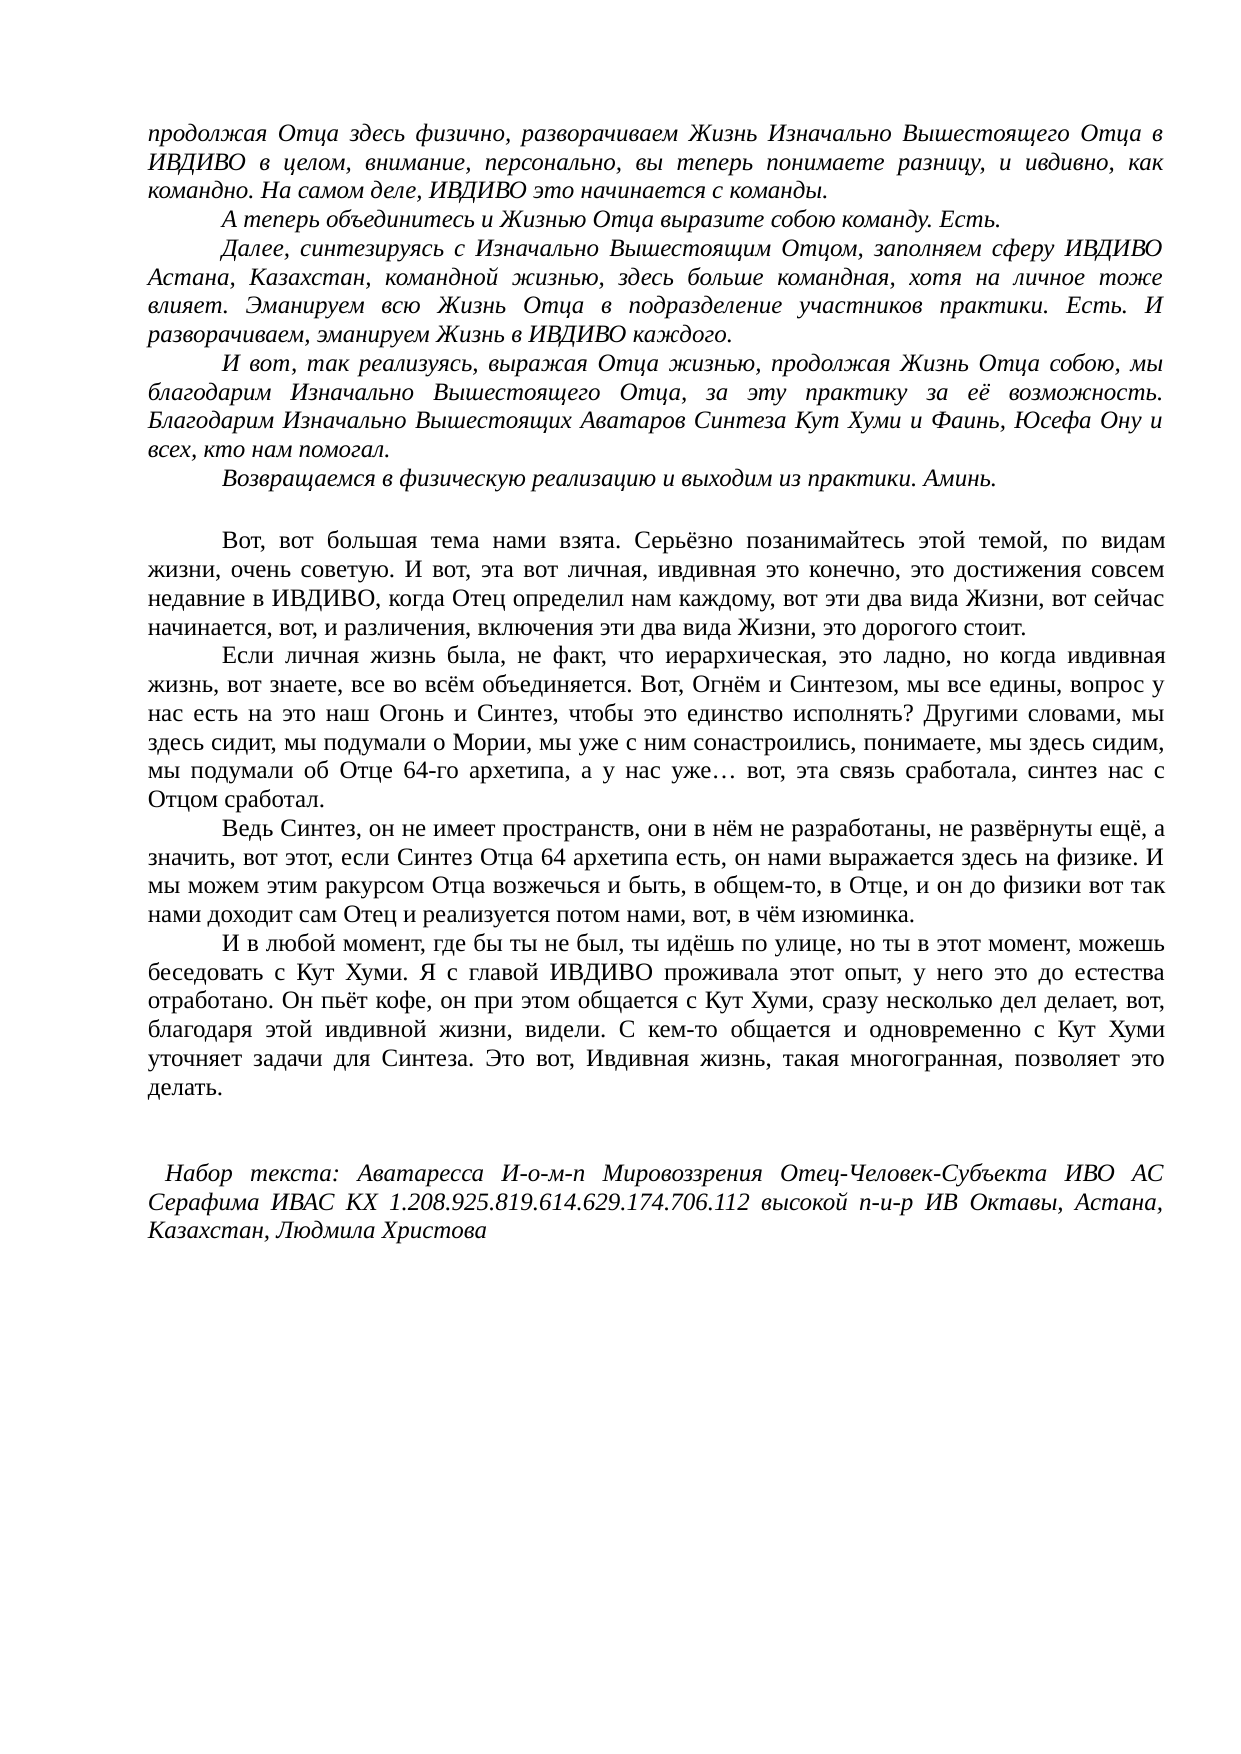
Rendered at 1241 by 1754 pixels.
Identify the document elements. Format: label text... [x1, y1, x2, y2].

text И в любой момент, где бы ты не был, ты идёшь по улице, но ты в этот момент, можешь беседовать с Кут Хуми. Я с главой ИВДИВО проживала этот опыт, у него это до естества отработано. Он пьёт кофе, он при этом общается с Кут Хуми, сразу несколько дел делает, вот, благодаря этой ивдивной жизни, видели. С кем-то общается и одновременно с Кут Хуми уточняет задачи для Синтеза. Это вот, Ивдивная жизнь, такая многогранная, позволяет это делать. [148, 928, 1166, 1100]
text Набор текста: Аватаресса И-о-м-п Мировоззрения Отец-Человек-Субъекта ИВО АС Серафима ИВАС КХ 1.208.925.819.614.629.174.706.112 высокой п-и-р ИВ Октавы, Астана, Казахстан, Людмила Христова [148, 1158, 1166, 1244]
text Ведь Синтез, он не имеет пространств, они в нём не разработаны, не развёрнуты ещё, а значить, вот этот, если Синтез Отца 64 архетипа есть, он нами выражается здесь на физике. И мы можем этим ракурсом Отца возжечься и быть, в общем-то, в Отце, и он до физики вот так нами доходит сам Отец и реализуется потом нами, вот, в чём изюминка. [148, 813, 1166, 928]
text Вот, вот большая тема нами взята. Серьёзно позанимайтесь этой темой, по видам жизни, очень советую. И вот, эта вот личная, ивдивная это конечно, это достижения совсем недавние в ИВДИВО, когда Отец определил нам каждому, вот эти два вида Жизни, вот сейчас начинается, вот, и различения, включения эти два вида Жизни, это дорогого стоит. [148, 525, 1166, 640]
text Если личная жизнь была, не факт, что иерархическая, это ладно, но когда ивдивная жизнь, вот знаете, все во всём объединяется. Вот, Огнём и Синтезом, мы все едины, вопрос у нас есть на это наш Огонь и Синтез, чтобы это единство исполнять? Другими словами, мы здесь сидит, мы подумали о Мории, мы уже с ним сонастроились, понимаете, мы здесь сидим, мы подумали об Отце 64-го архетипа, а у нас уже… вот, эта связь сработала, синтез нас с Отцом сработал. [148, 640, 1166, 813]
text Возвращаемся в физическую реализацию и выходим из практики. Аминь. [148, 463, 1166, 492]
text Далее, синтезируясь с Изначально Вышестоящим Отцом, заполняем сферу ИВДИВО Астана, Казахстан, командной жизнью, здесь больше командная, хотя на личное тоже влияет. Эманируем всю Жизнь Отца в подразделение участников практики. Есть. И разворачиваем, эманируем Жизнь в ИВДИВО каждого. [148, 233, 1166, 348]
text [148, 118, 1166, 204]
text И вот, так реализуясь, выражая Отца жизнью, продолжая Жизнь Отца собою, мы благодарим Изначально Вышестоящего Отца, за эту практику за её возможность. Благодарим Изначально Вышестоящих Аватаров Синтеза Кут Хуми и Фаинь, Юсефа Ону и всех, кто нам помогал. [148, 348, 1166, 463]
text А теперь объединитесь и Жизнью Отца выразите собою команду. Есть. [148, 204, 1166, 233]
